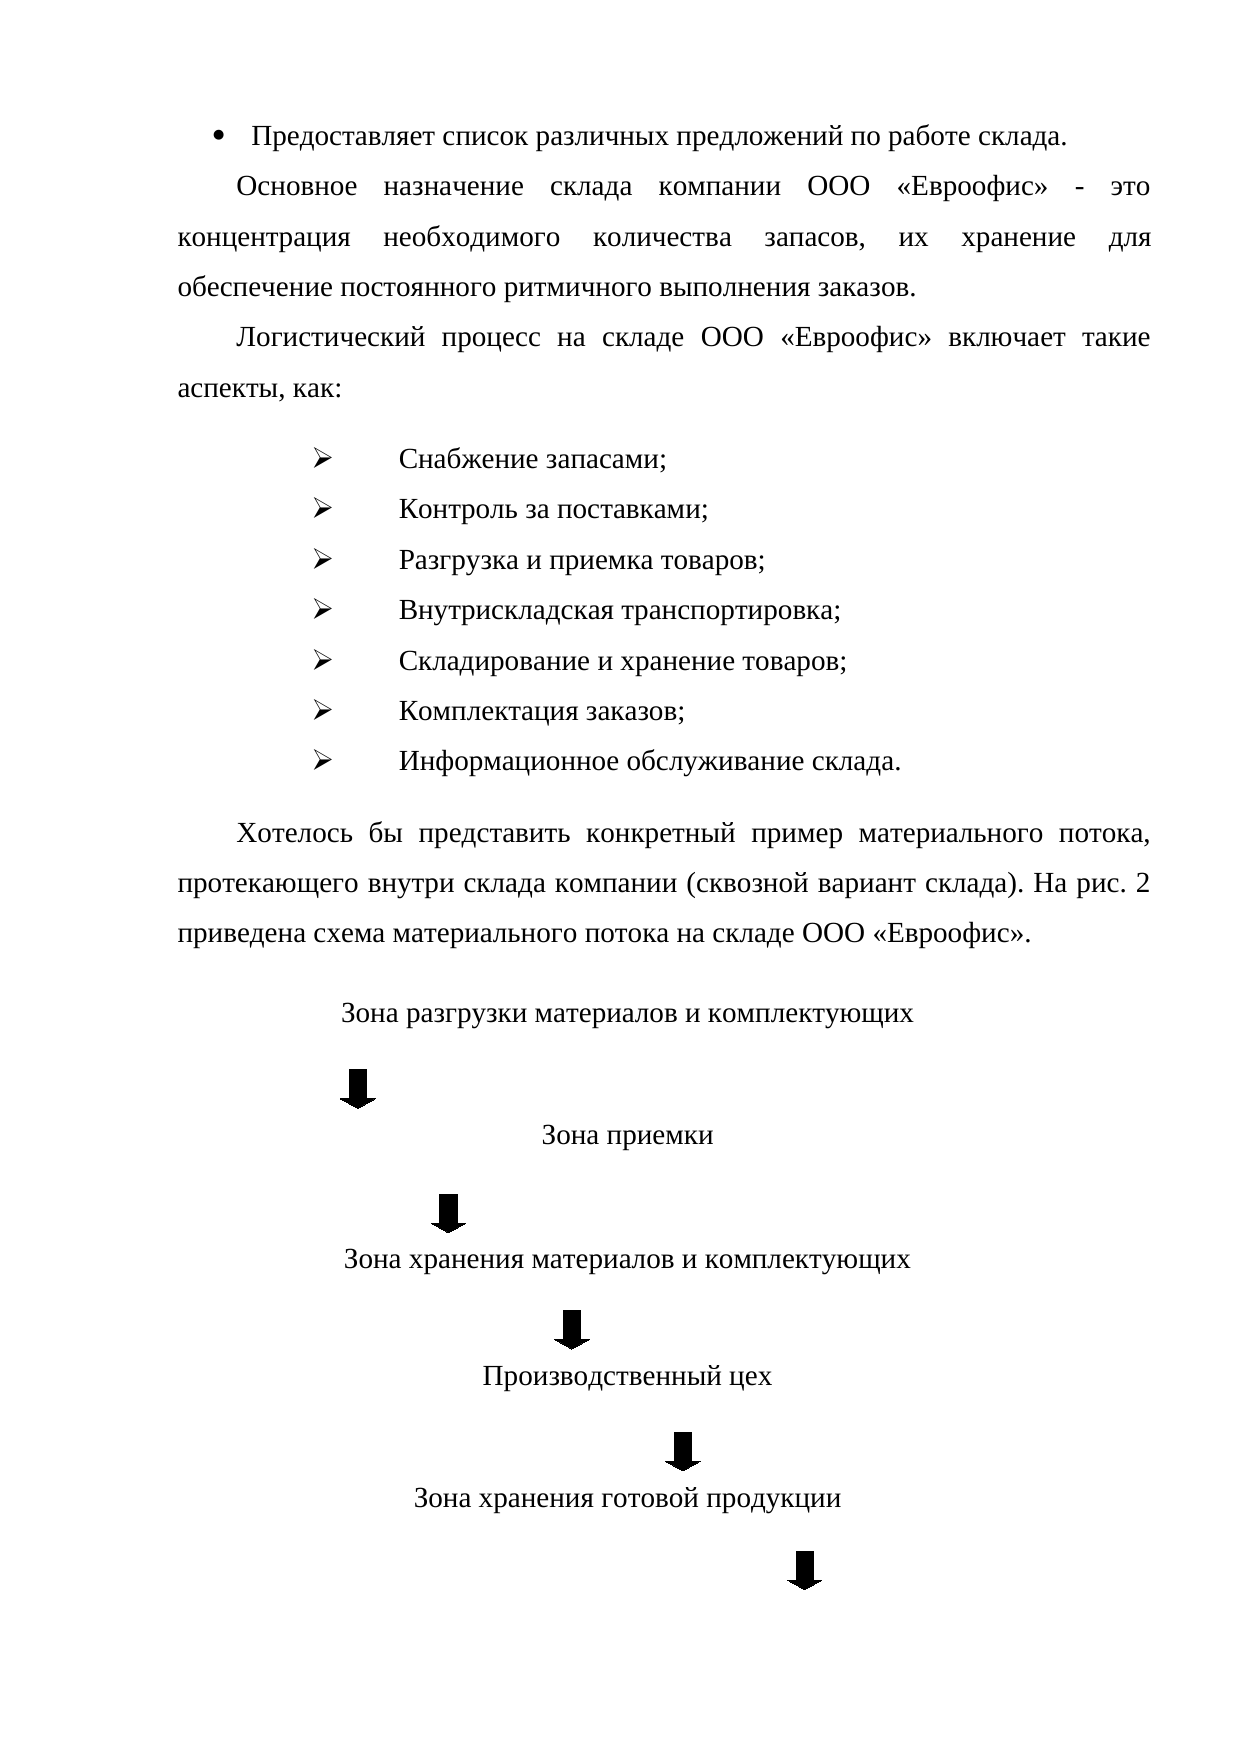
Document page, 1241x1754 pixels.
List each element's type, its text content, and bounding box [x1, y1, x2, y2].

list Складирование и хранение товаров; [252, 643, 1152, 676]
list Комплектация заказов; [252, 693, 1152, 727]
list Контроль за поставками; [252, 491, 1152, 525]
list Внутрискладская транспортировка; [252, 592, 1152, 626]
text Основное назначение склада компании ООО «Евроофис» - это концентрация необходимого количества запасов, их хранение для обеспечение постоянного ритмичного выполнения заказов. [177, 168, 1152, 303]
list Снабжение запасами; [252, 441, 1152, 474]
list Разгрузка и приемка товаров; [252, 542, 1152, 575]
text Логистический процесс на складе ООО «Евроофис» включает такие аспекты, как: [177, 319, 1152, 403]
list Информационное обслуживание склада. [252, 743, 1152, 777]
text Хотелось бы представить конкретный пример материального потока, протекающего внутри склада компании (сквозной вариант склада). На рис. 2 приведена схема материального потока на складе ООО «Евроофис». [177, 815, 1152, 949]
list Предоставляет список различных предложений по работе склада. [213, 118, 1152, 152]
